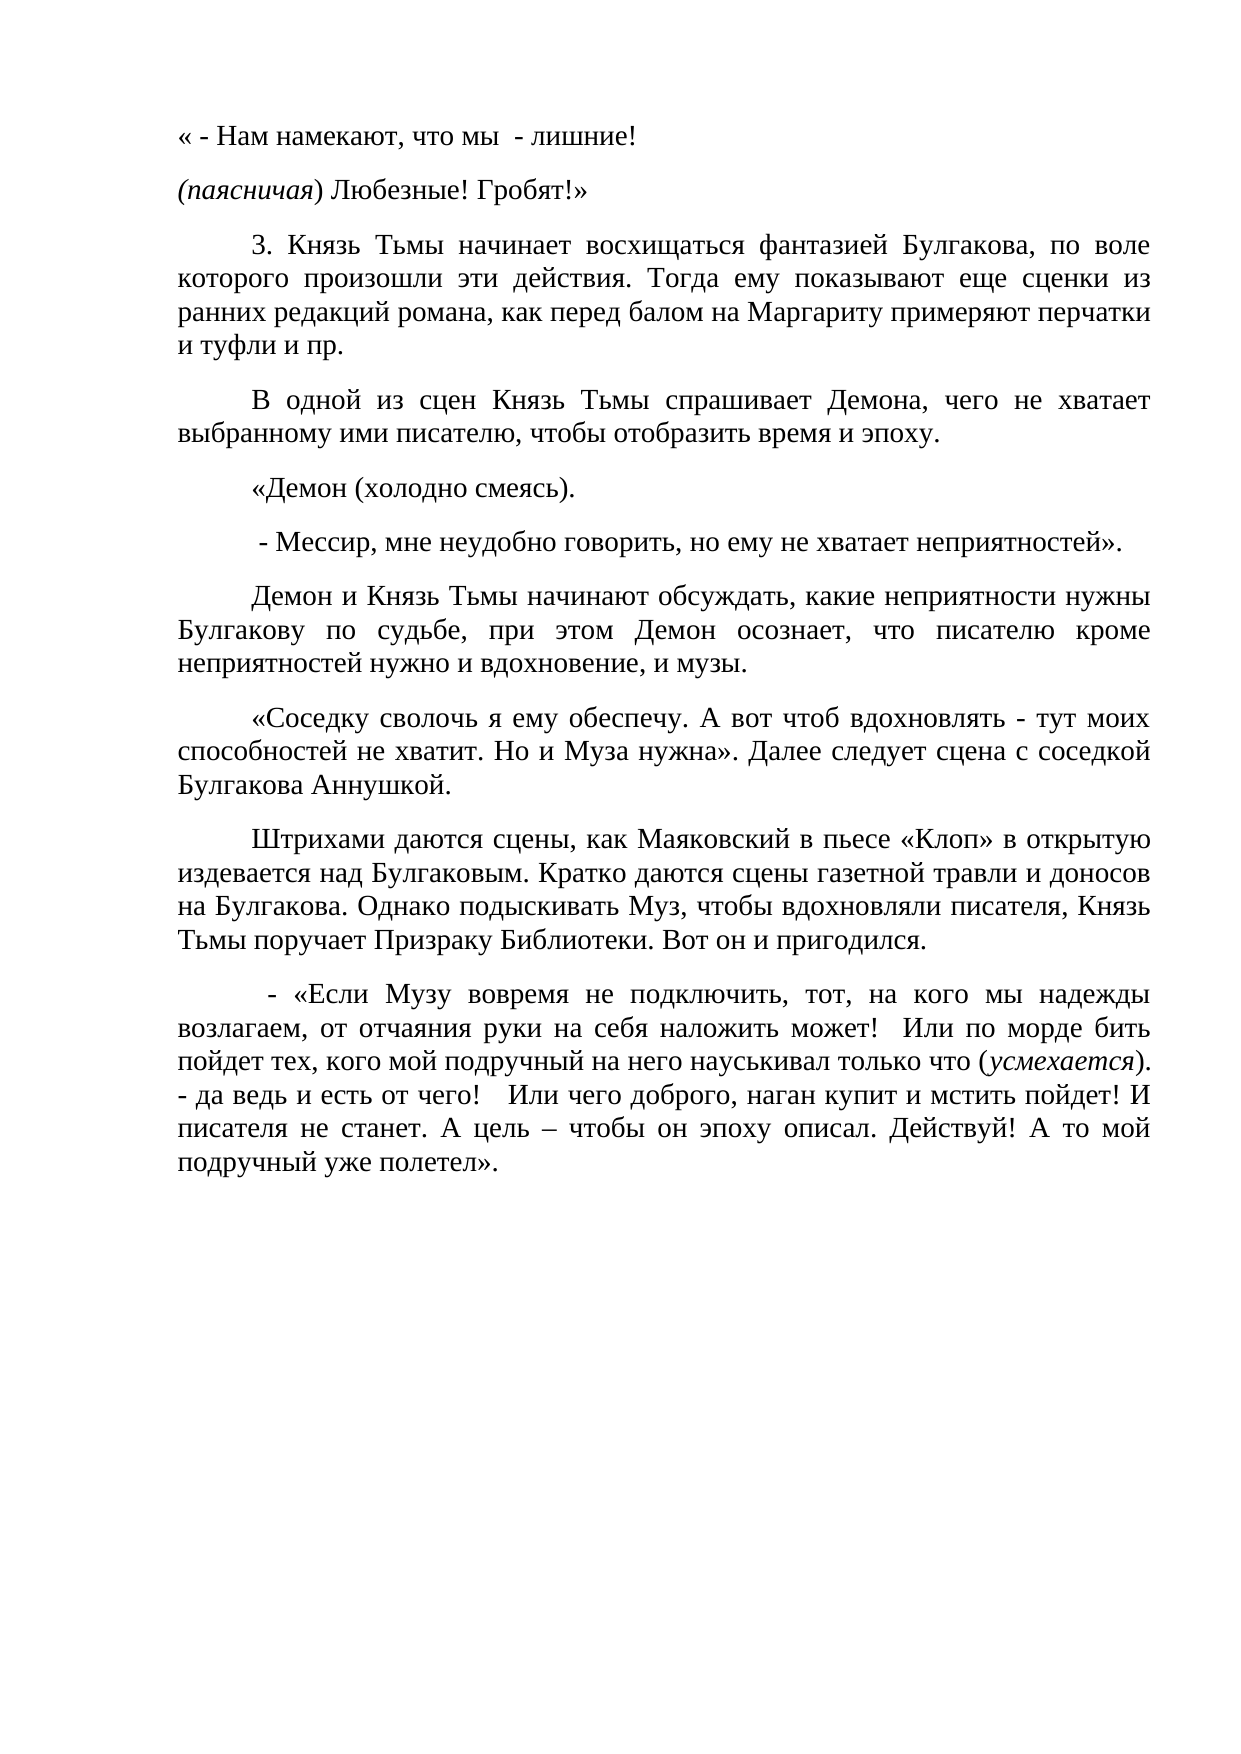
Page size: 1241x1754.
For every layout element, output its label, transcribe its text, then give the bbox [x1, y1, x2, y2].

text 3. Князь Тьмы начинает восхищаться фантазией Булгакова, по воле которого произошли эти действия. Тогда ему показывают еще сценки из ранних редакций романа, как перед балом на Маргариту примеряют перчатки и туфли и пр. [177, 227, 1152, 361]
text - Мессир, мне неудобно говорить, но ему не хватает неприятностей». [177, 524, 1152, 558]
text - «Если Музу вовремя не подключить, тот, на кого мы надежды возлагаем, от отчаяния руки на себя наложить может! Или по морде бить пойдет тех, кого мой подручный на него науськивал только что (усмехается). - да ведь и есть от чего! Или чего доброго, наган купит и мстить пойдет! И писателя не станет. А цель – чтобы он эпоху описал. Действуй! А то мой подручный уже полетел». [177, 976, 1152, 1178]
text Демон и Князь Тьмы начинают обсуждать, какие неприятности нужны Булгакову по судьбе, при этом Демон осознает, что писателю кроме неприятностей нужно и вдохновение, и музы. [177, 578, 1152, 679]
text Штрихами даются сцены, как Маяковский в пьесе «Клоп» в открытую издевается над Булгаковым. Кратко даются сцены газетной травли и доносов на Булгакова. Однако подыскивать Муз, чтобы вдохновляли писателя, Князь Тьмы поручает Призраку Библиотеки. Вот он и пригодился. [177, 821, 1152, 956]
text «Демон (холодно смеясь). [177, 470, 1152, 503]
text В одной из сцен Князь Тьмы спрашивает Демона, чего не хватает выбранному ими писателю, чтобы отобразить время и эпоху. [177, 382, 1152, 449]
text (паясничая) Любезные! Гробят!» [177, 172, 1152, 206]
text «Соседку сволочь я ему обеспечу. А вот чтоб вдохновлять - тут моих способностей не хватит. Но и Муза нужна». Далее следует сцена с соседкой Булгакова Аннушкой. [177, 700, 1152, 801]
text « - Нам намекают, что мы - лишние! [177, 118, 1152, 152]
